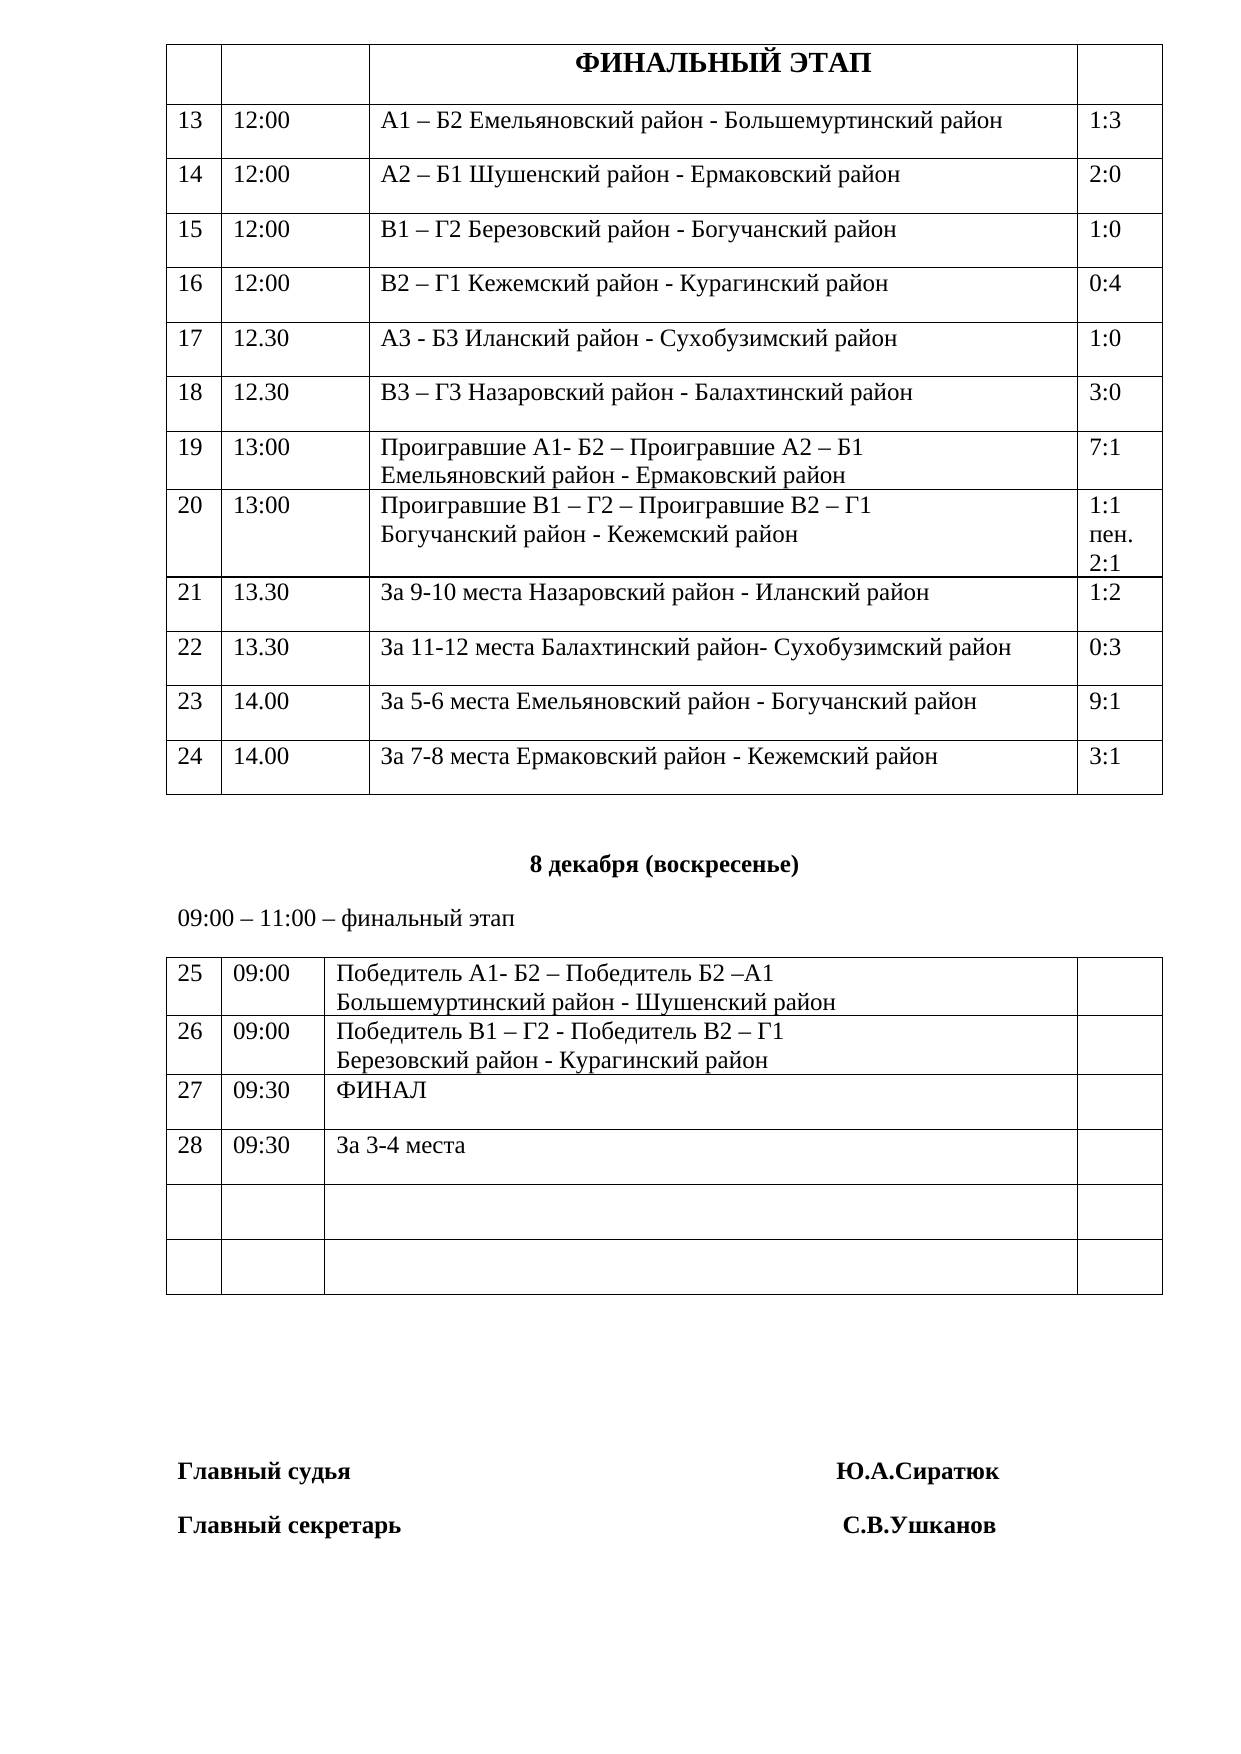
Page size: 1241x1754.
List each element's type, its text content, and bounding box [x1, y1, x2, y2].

table_cell 22 [167, 632, 221, 685]
table_cell 09:00 [222, 1016, 324, 1074]
table_cell 13 [167, 105, 221, 158]
table_cell 1:1 пен. 2:1 [1078, 490, 1162, 576]
table_cell [167, 1185, 221, 1239]
table_cell 12.30 [222, 377, 369, 431]
table_cell А1 – Б2 Емельяновский район - Большемуртинский район [370, 105, 1077, 158]
table_cell За 9-10 места Назаровский район - Иланский район [370, 578, 1077, 631]
table_cell 19 [167, 432, 221, 489]
table_cell 16 [167, 268, 221, 322]
table_cell Победитель В1 – Г2 - Победитель В2 – Г1 Березовский район - Курагинский район [325, 1016, 1077, 1074]
table_cell За 7-8 места Ермаковский район - Кежемский район [370, 741, 1077, 794]
table_cell [1078, 1240, 1162, 1293]
table_cell [1078, 1016, 1162, 1074]
table_cell Проигравшие А1- Б2 – Проигравшие А2 – Б1 Емельяновский район - Ермаковский район [370, 432, 1077, 489]
table_cell 18 [167, 377, 221, 431]
table_cell Проигравшие В1 – Г2 – Проигравшие В2 – Г1 Богучанский район - Кежемский район [370, 490, 1077, 576]
table_cell 13.30 [222, 632, 369, 685]
table_cell 14 [167, 159, 221, 213]
table_cell [222, 45, 369, 104]
table_cell А3 - Б3 Иланский район - Сухобузимский район [370, 323, 1077, 376]
table_cell 3:1 [1078, 741, 1162, 794]
table_cell [1078, 1075, 1162, 1129]
table_cell 17 [167, 323, 221, 376]
table_cell [222, 1240, 324, 1293]
table_cell 14.00 [222, 741, 369, 794]
table_cell 1:0 [1078, 323, 1162, 376]
table_header 25 [167, 958, 221, 1015]
table_cell 13.30 [222, 578, 369, 631]
table_cell 1:2 [1078, 578, 1162, 631]
table_cell [222, 1185, 324, 1239]
table_cell 26 [167, 1016, 221, 1074]
table_cell В1 – Г2 Березовский район - Богучанский район [370, 214, 1077, 267]
table_cell А2 – Б1 Шушенский район - Ермаковский район [370, 159, 1077, 213]
table_cell 0:3 [1078, 632, 1162, 685]
table_cell [1078, 45, 1162, 104]
table_cell 1:3 [1078, 105, 1162, 158]
table_cell 13:00 [222, 490, 369, 576]
table_cell В2 – Г1 Кежемский район - Курагинский район [370, 268, 1077, 322]
text 09:00 – 11:00 – финальный этап [177, 903, 1152, 932]
table_cell 9:1 [1078, 686, 1162, 740]
table_cell 15 [167, 214, 221, 267]
table_cell 23 [167, 686, 221, 740]
table_cell [167, 45, 221, 104]
table_cell 12:00 [222, 214, 369, 267]
table_cell 13:00 [222, 432, 369, 489]
text 8 декабря (воскресенье) [177, 849, 1152, 878]
table_cell За 3-4 места [325, 1130, 1077, 1184]
table_cell 0:4 [1078, 268, 1162, 322]
table_cell 27 [167, 1075, 221, 1129]
table_cell За 11-12 места Балахтинский район- Сухобузимский район [370, 632, 1077, 685]
table_cell 09:30 [222, 1130, 324, 1184]
table_cell ФИНАЛЬНЫЙ ЭТАП [370, 45, 1077, 104]
table_cell [167, 1240, 221, 1293]
table_cell [325, 1185, 1077, 1239]
table_cell 3:0 [1078, 377, 1162, 431]
table_cell ФИНАЛ [325, 1075, 1077, 1129]
table_cell [1078, 1185, 1162, 1239]
table_cell [1078, 1130, 1162, 1184]
table_cell За 5-6 места Емельяновский район - Богучанский район [370, 686, 1077, 740]
table_cell В3 – Г3 Назаровский район - Балахтинский район [370, 377, 1077, 431]
table_cell 12.30 [222, 323, 369, 376]
table_cell 24 [167, 741, 221, 794]
table_cell 21 [167, 578, 221, 631]
table_cell 12:00 [222, 159, 369, 213]
table_cell 20 [167, 490, 221, 576]
table_cell 12:00 [222, 105, 369, 158]
table_cell 12:00 [222, 268, 369, 322]
table_cell 09:30 [222, 1075, 324, 1129]
table_cell [325, 1240, 1077, 1293]
table_cell 28 [167, 1130, 221, 1184]
text Главный судья Ю.А.Сиратюк [177, 1456, 1152, 1485]
table_cell 1:0 [1078, 214, 1162, 267]
table_header [1078, 958, 1162, 1015]
text Главный секретарь С.В.Ушканов [177, 1510, 1152, 1539]
table_cell 7:1 [1078, 432, 1162, 489]
table_header 09:00 [222, 958, 324, 1015]
table_header Победитель А1- Б2 – Победитель Б2 –А1 Большемуртинский район - Шушенский район [325, 958, 1077, 1015]
table_cell 14.00 [222, 686, 369, 740]
table_cell 2:0 [1078, 159, 1162, 213]
